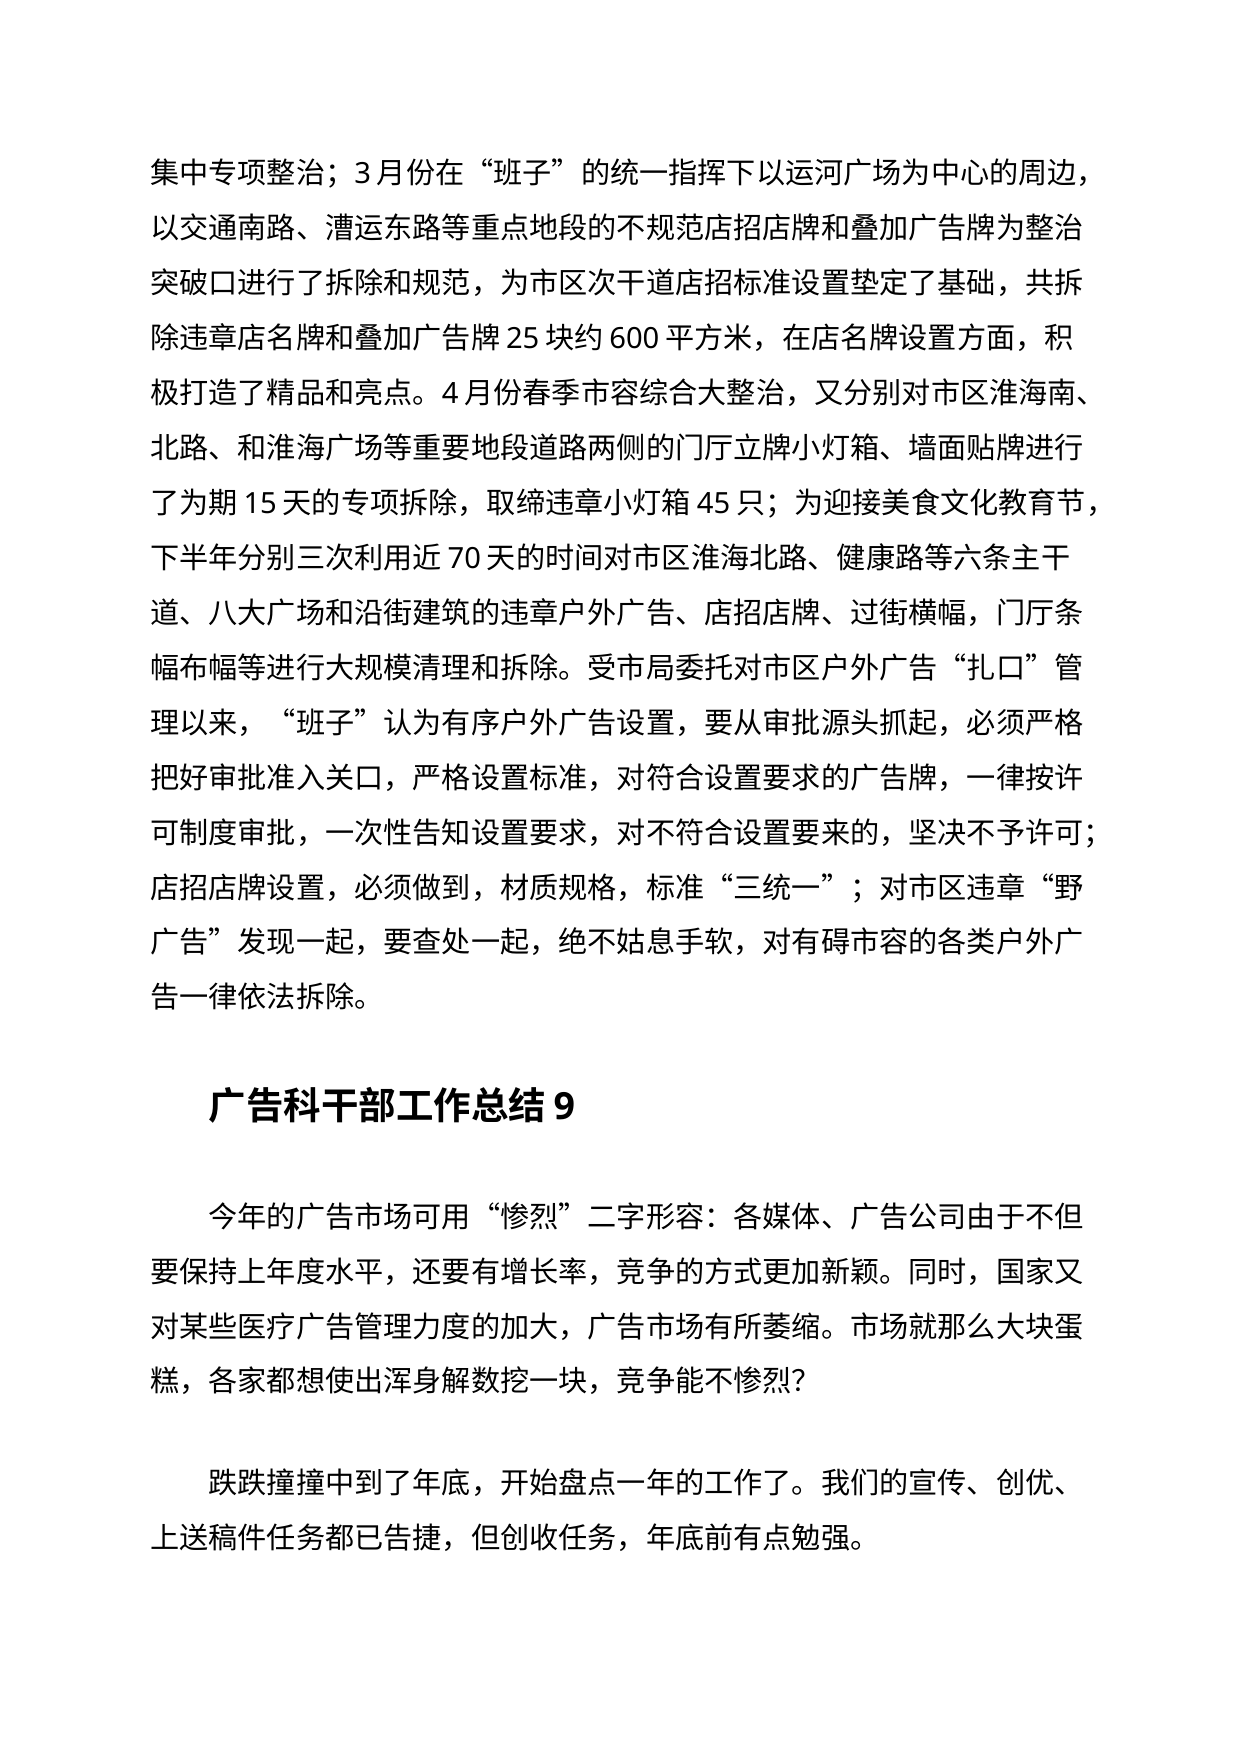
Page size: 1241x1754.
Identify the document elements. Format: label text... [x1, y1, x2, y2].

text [150, 150, 1090, 1016]
text 广告科干部工作总结9 [150, 1076, 1090, 1130]
text 跌跌撞撞中到了年底，开始盘点一年的工作了。我们的宣传、创优、上送稿件任务都已告捷，但创收任务，年底前有点勉强。 [150, 1460, 1090, 1557]
text 今年的广告市场可用“惨烈”二字形容：各媒体、广告公司由于不但要保持上年度水平，还要有增长率，竞争的方式更加新颖。同时，国家又对某些医疗广告管理力度的加大，广告市场有所萎缩。市场就那么大块蛋糕，各家都想使出浑身解数挖一块，竞争能不惨烈？ [150, 1193, 1090, 1400]
